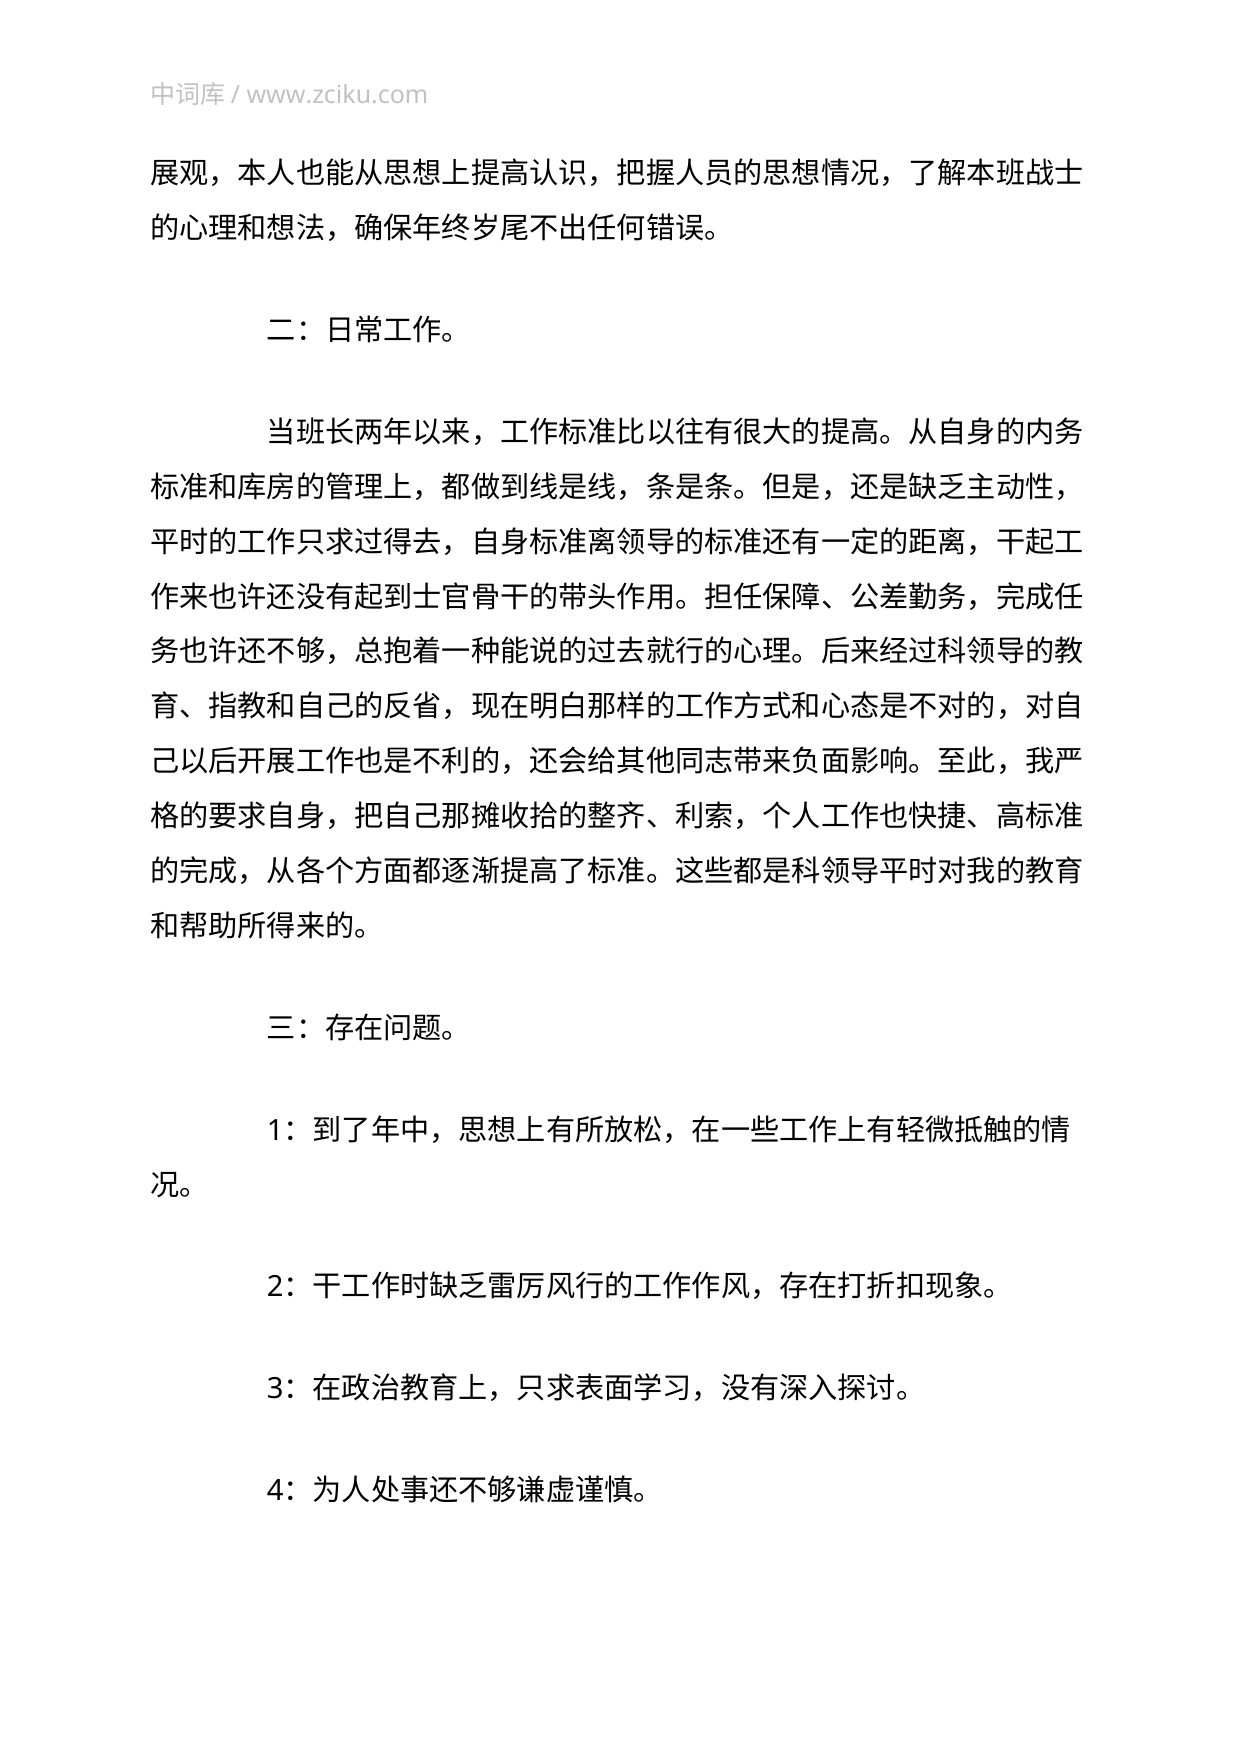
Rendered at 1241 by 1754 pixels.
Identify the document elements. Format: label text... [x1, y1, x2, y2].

text 1：到了年中，思想上有所放松，在一些工作上有轻微抵触的情况。 [150, 1106, 1090, 1203]
text 3：在政治教育上，只求表面学习，没有深入探讨。 [150, 1365, 1090, 1407]
text 2：干工作时缺乏雷厉风行的工作作风，存在打折扣现象。 [150, 1263, 1090, 1305]
text 当班长两年以来，工作标准比以往有很大的提高。从自身的内务标准和库房的管理上，都做到线是线，条是条。但是，还是缺乏主动性，平时的工作只求过得去，自身标准离领导的标准还有一定的距离，干起工作来也许还没有起到士官骨干的带头作用。担任保障、公差勤务，完成任务也许还不够，总抱着一种能说的过去就行的心理。后来经过科领导的教育、指教和自己的反省，现在明白那样的工作方式和心态是不对的，对自己以后开展工作也是不利的，还会给其他同志带来负面影响。至此，我严格的要求自身，把自己那摊收拾的整齐、利索，个人工作也快捷、高标准的完成，从各个方面都逐渐提高了标准。这些都是科领导平时对我的教育和帮助所得来的。 [150, 408, 1090, 945]
text 4：为人处事还不够谦虚谨慎。 [150, 1467, 1090, 1509]
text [150, 150, 1090, 247]
text 三：存在问题。 [150, 1004, 1090, 1047]
text 二：日常工作。 [150, 307, 1090, 349]
